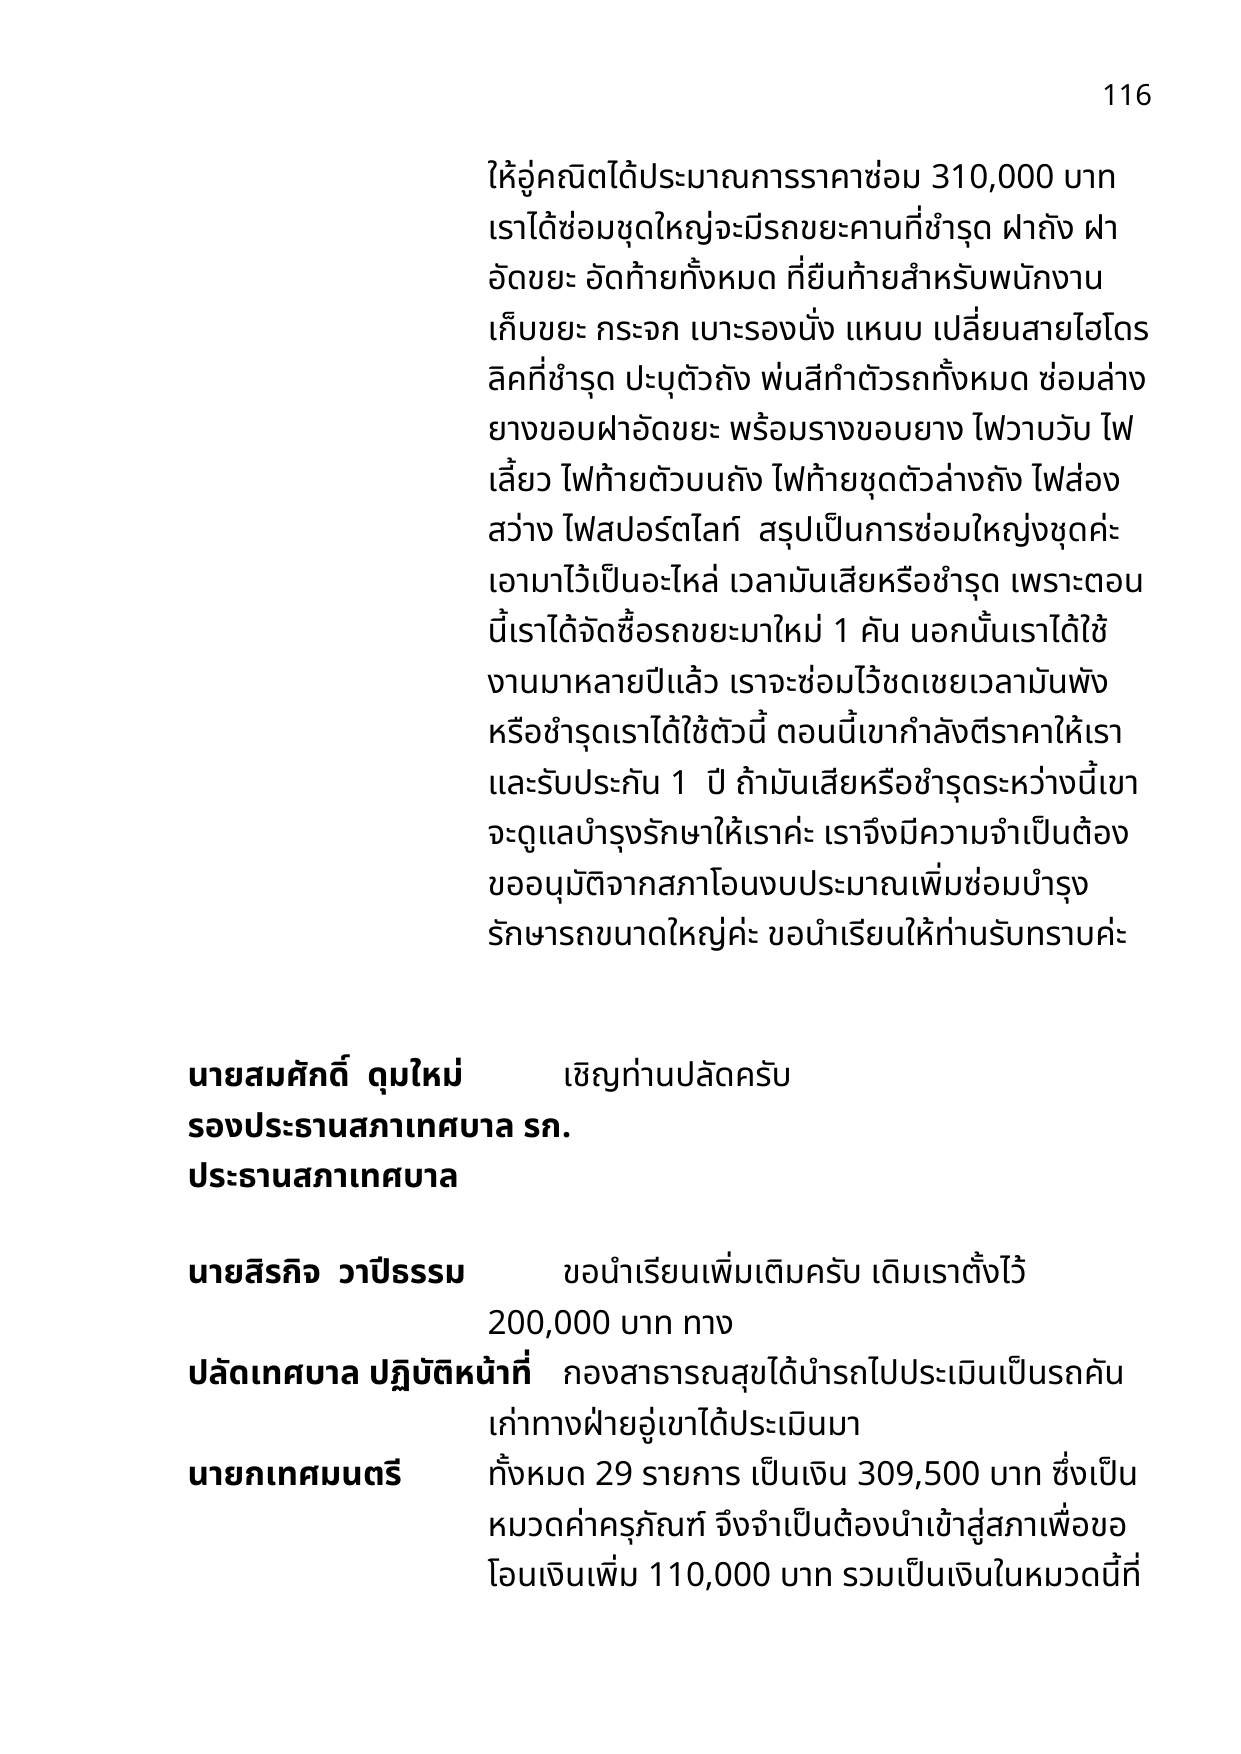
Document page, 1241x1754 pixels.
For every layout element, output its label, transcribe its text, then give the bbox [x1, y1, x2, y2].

text รองประธานสภาเทศบาล รก. [187, 1102, 1152, 1152]
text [187, 153, 1152, 960]
text นายสิรกิจ วาปีธรรม ขอนำเรียนเพิ่มเติมครับ เดิมเราตั้งไว้ 200,000 บาท ทาง [187, 1248, 1152, 1349]
text ประธานสภาเทศบาล [187, 1152, 1152, 1203]
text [187, 1450, 1152, 1602]
text ปลัดเทศบาล ปฏิบัติหน้าที่ กองสาธารณสุขได้นำรถไปประเมินเป็นรถคันเก่าทางฝ่ายอู่เขาได้ประเมินมา [187, 1349, 1152, 1450]
text นายสมศักดิ์ ดุมใหม่ เชิญท่านปลัดครับ [187, 1051, 1152, 1102]
